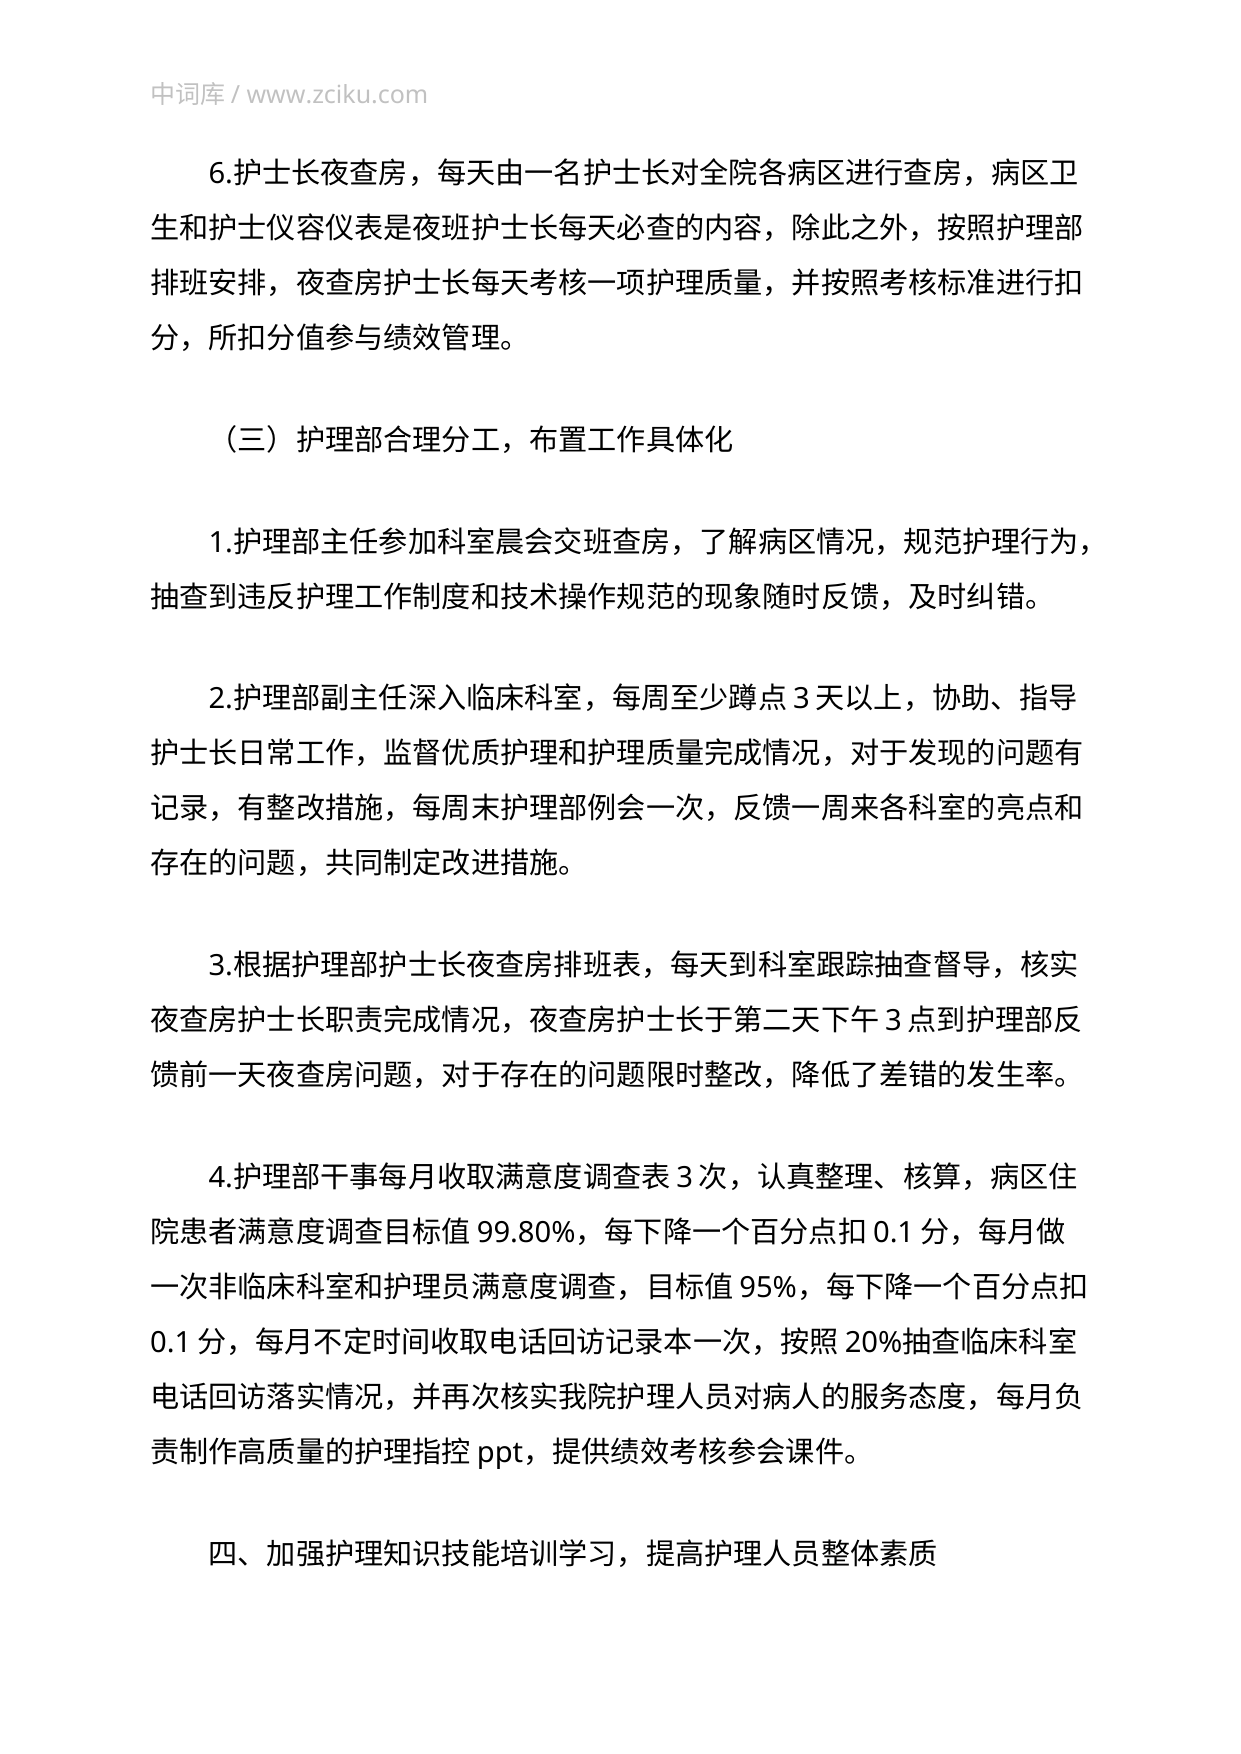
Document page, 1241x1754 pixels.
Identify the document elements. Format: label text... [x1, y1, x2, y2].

text 1.护理部主任参加科室晨会交班查房，了解病区情况，规范护理行为，抽查到违反护理工作制度和技术操作规范的现象随时反馈，及时纠错。 [150, 518, 1090, 616]
text 4.护理部干事每月收取满意度调查表3次，认真整理、核算，病区住院患者满意度调查目标值99.80%，每下降一个百分点扣0.1分，每月做一次非临床科室和护理员满意度调查，目标值95%，每下降一个百分点扣0.1分，每月不定时间收取电话回访记录本一次，按照20%抽查临床科室电话回访落实情况，并再次核实我院护理人员对病人的服务态度，每月负责制作高质量的护理指控ppt，提供绩效考核参会课件。 [150, 1153, 1090, 1471]
text 6.护士长夜查房，每天由一名护士长对全院各病区进行查房，病区卫生和护士仪容仪表是夜班护士长每天必查的内容，除此之外，按照护理部排班安排，夜查房护士长每天考核一项护理质量，并按照考核标准进行扣分，所扣分值参与绩效管理。 [150, 150, 1090, 357]
text 3.根据护理部护士长夜查房排班表，每天到科室跟踪抽查督导，核实夜查房护士长职责完成情况，夜查房护士长于第二天下午3点到护理部反馈前一天夜查房问题，对于存在的问题限时整改，降低了差错的发生率。 [150, 942, 1090, 1094]
text 四、加强护理知识技能培训学习，提高护理人员整体素质 [150, 1530, 1090, 1573]
text （三）护理部合理分工，布置工作具体化 [150, 417, 1090, 459]
text 2.护理部副主任深入临床科室，每周至少蹲点3天以上，协助、指导护士长日常工作，监督优质护理和护理质量完成情况，对于发现的问题有记录，有整改措施，每周末护理部例会一次，反馈一周来各科室的亮点和存在的问题，共同制定改进措施。 [150, 675, 1090, 882]
